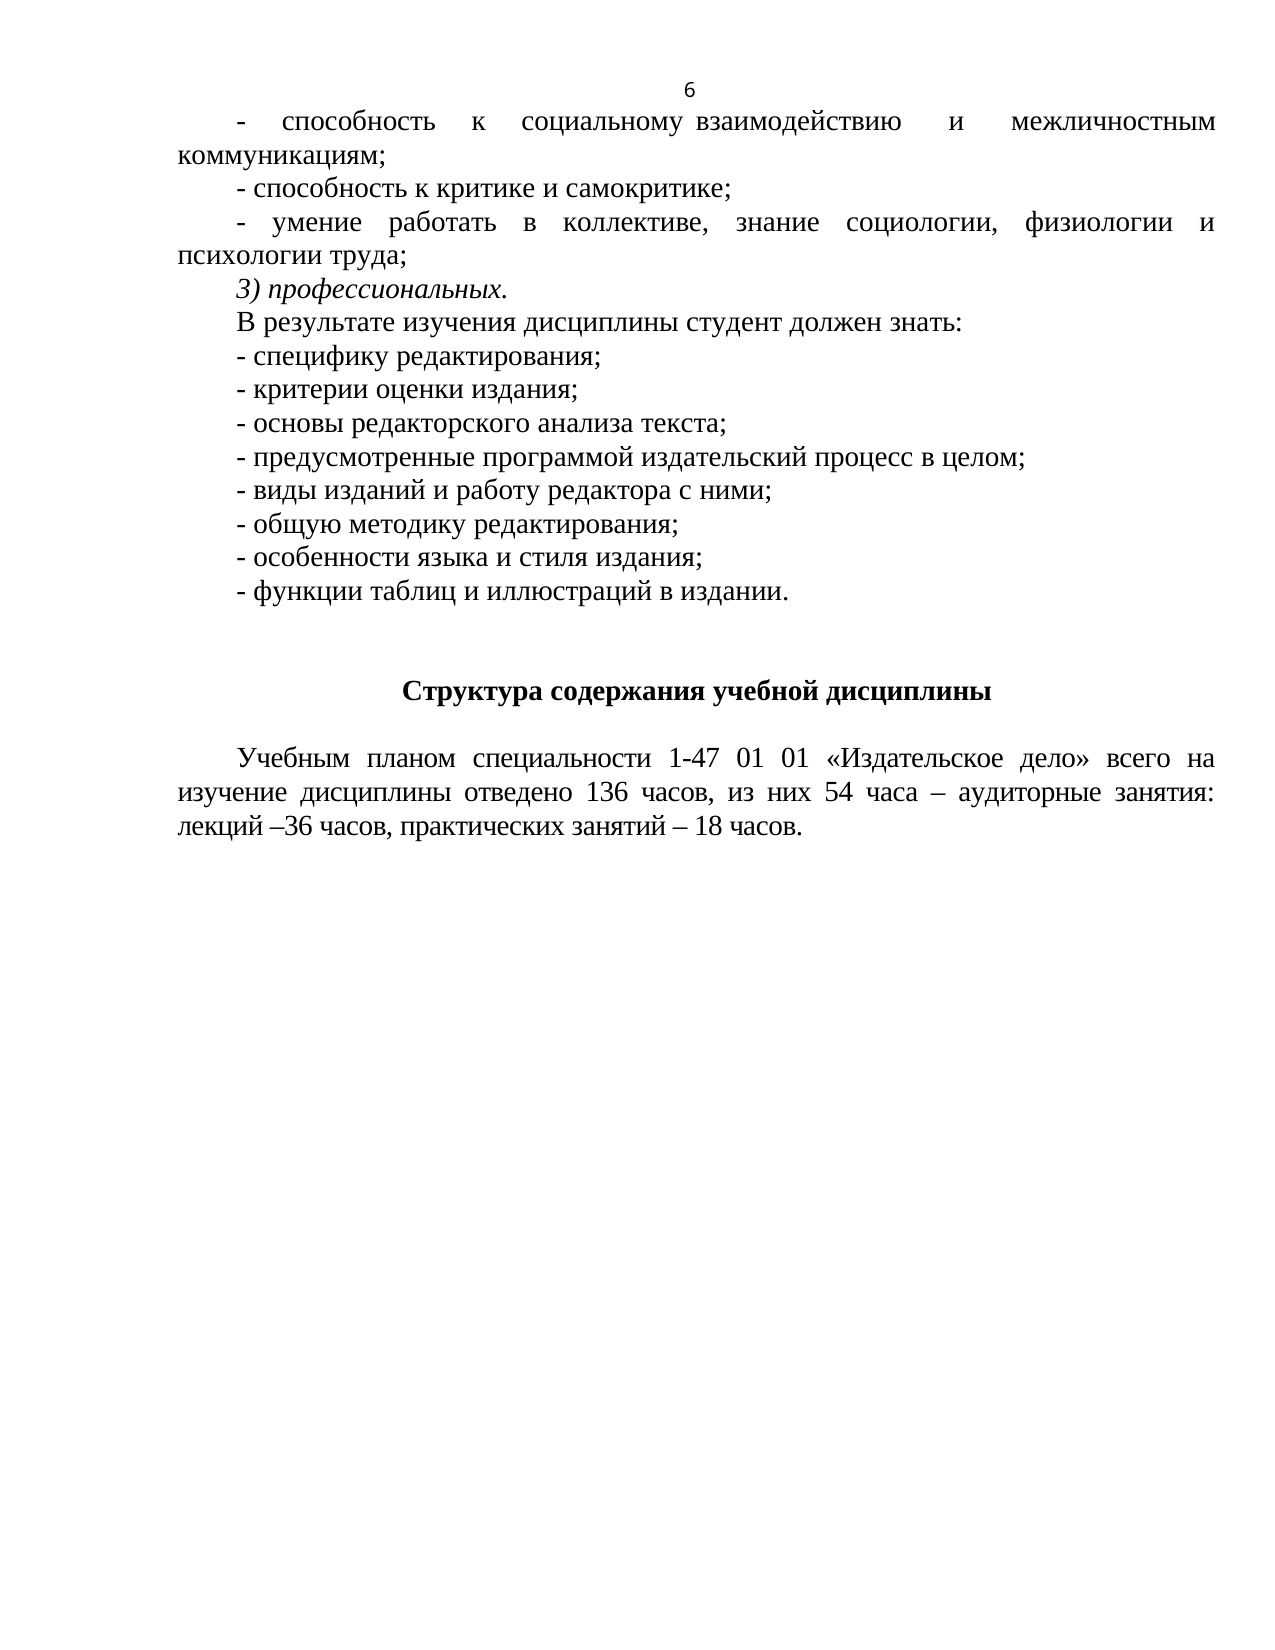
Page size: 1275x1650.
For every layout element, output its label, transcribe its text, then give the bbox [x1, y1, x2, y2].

text 3) профессиональных. [177, 271, 1216, 305]
text - способность к критике и самокритике; [177, 171, 1216, 204]
text Структура содержания учебной дисциплины [177, 674, 1216, 707]
text - специфику редактирования; [177, 338, 1216, 372]
text - общую методику редактирования; [177, 506, 1216, 539]
text - функции таблиц и иллюстраций в издании. [177, 573, 1216, 607]
text - критерии оценки издания; [177, 372, 1216, 405]
text Учебным планом специальности 1-47 01 01 «Издательское дело» всего на изучение дисциплины отведено 136 часов, из них 54 часа – аудиторные занятия: лекций –36 часов, практических занятий – 18 часов. [177, 741, 1216, 841]
text - основы редакторского анализа текста; [177, 405, 1216, 439]
text - умение работать в коллективе, знание социологии, физиологии и психологии труда; [177, 204, 1216, 271]
text - способность к социальному взаимодействию и межличностным коммуникациям; [177, 103, 1216, 171]
text В результате изучения дисциплины студент должен знать: [177, 305, 1216, 338]
text - предусмотренные программой издательский процесс в целом; [177, 439, 1216, 472]
text - особенности языка и стиля издания; [177, 539, 1216, 573]
text - виды изданий и работу редактора с ними; [177, 472, 1216, 506]
